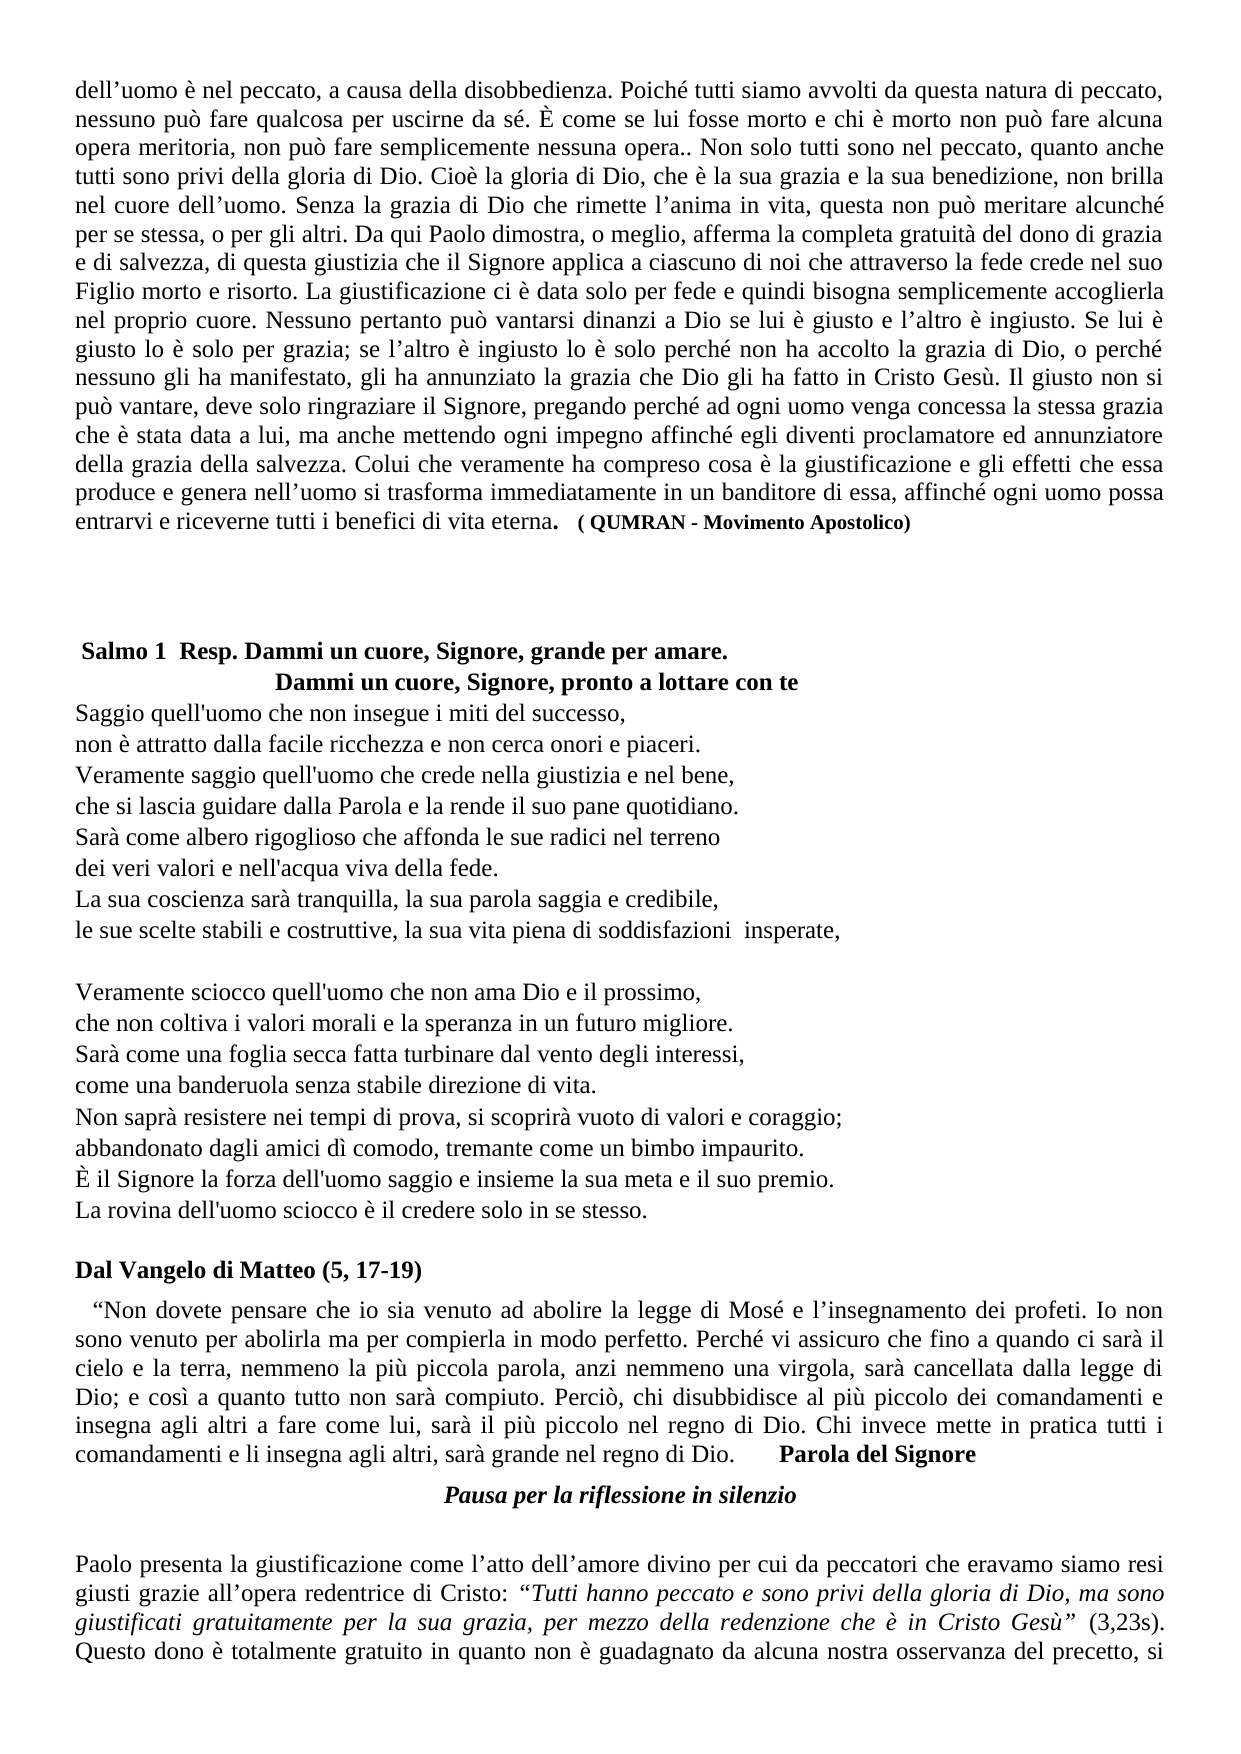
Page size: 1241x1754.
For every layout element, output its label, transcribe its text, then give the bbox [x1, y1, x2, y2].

text La rovina dell'uomo sciocco è il credere solo in se stesso. [75, 1195, 1165, 1223]
text Dammi un cuore, Signore, pronto a lottare con te [75, 667, 1165, 696]
text Veramente sciocco quell'uomo che non ama Dio e il prossimo, [75, 977, 1165, 1006]
text non è attratto dalla facile ricchezza e non cerca onori e piaceri. [75, 729, 1165, 758]
text Non saprà resistere nei tempi di prova, si scoprirà vuoto di valori e coraggio; [75, 1102, 1165, 1130]
text Salmo 1 Resp. Dammi un cuore, Signore, grande per amare. [75, 636, 1165, 665]
text Veramente saggio quell'uomo che crede nella giustizia e nel bene, [75, 760, 1165, 789]
text che si lascia guidare dalla Parola e la rende il suo pane quotidiano. [75, 791, 1165, 820]
text che non coltiva i valori morali e la speranza in un futuro migliore. [75, 1008, 1165, 1037]
text come una banderuola senza stabile direzione di vita. [75, 1071, 1165, 1099]
text La sua coscienza sarà tranquilla, la sua parola saggia e credibile, [75, 884, 1165, 913]
text Dal Vangelo di Matteo (5, 17-19) [75, 1255, 1165, 1284]
text Sarà come una foglia secca fatta turbinare dal vento degli interessi, [75, 1039, 1165, 1068]
text Sarà come albero rigoglioso che affonda le sue radici nel terreno [75, 822, 1165, 851]
text Saggio quell'uomo che non insegue i miti del successo, [75, 698, 1165, 727]
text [75, 75, 1165, 535]
text abbandonato dagli amici dì comodo, tremante come un bimbo impaurito. [75, 1133, 1165, 1161]
text le sue scelte stabili e costruttive, la sua vita piena di soddisfazioni insperate, [75, 915, 1165, 944]
text “Non dovete pensare che io sia venuto ad abolire la legge di Mosé e l’insegnamento dei profeti. Io non sono venuto per abolirla ma per compierla in modo perfetto. Perché vi assicuro che fino a quando ci sarà il cielo e la terra, nemmeno la più piccola parola, anzi nemmeno una virgola, sarà cancellata dalla legge di Dio; e così a quanto tutto non sarà compiuto. Perciò, chi disubbidisce al più piccolo dei comandamenti e insegna agli altri a fare come lui, sarà il più piccolo nel regno di Dio. Chi invece mette in pratica tutti i comandamenti e li insegna agli altri, sarà grande nel regno di Dio. Parola del Signore [75, 1296, 1165, 1468]
text Pausa per la riflessione in silenzio [75, 1480, 1165, 1509]
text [75, 1549, 1165, 1664]
text dei veri valori e nell'acqua viva della fede. [75, 853, 1165, 882]
text È il Signore la forza dell'uomo saggio e insieme la sua meta e il suo premio. [75, 1164, 1165, 1192]
